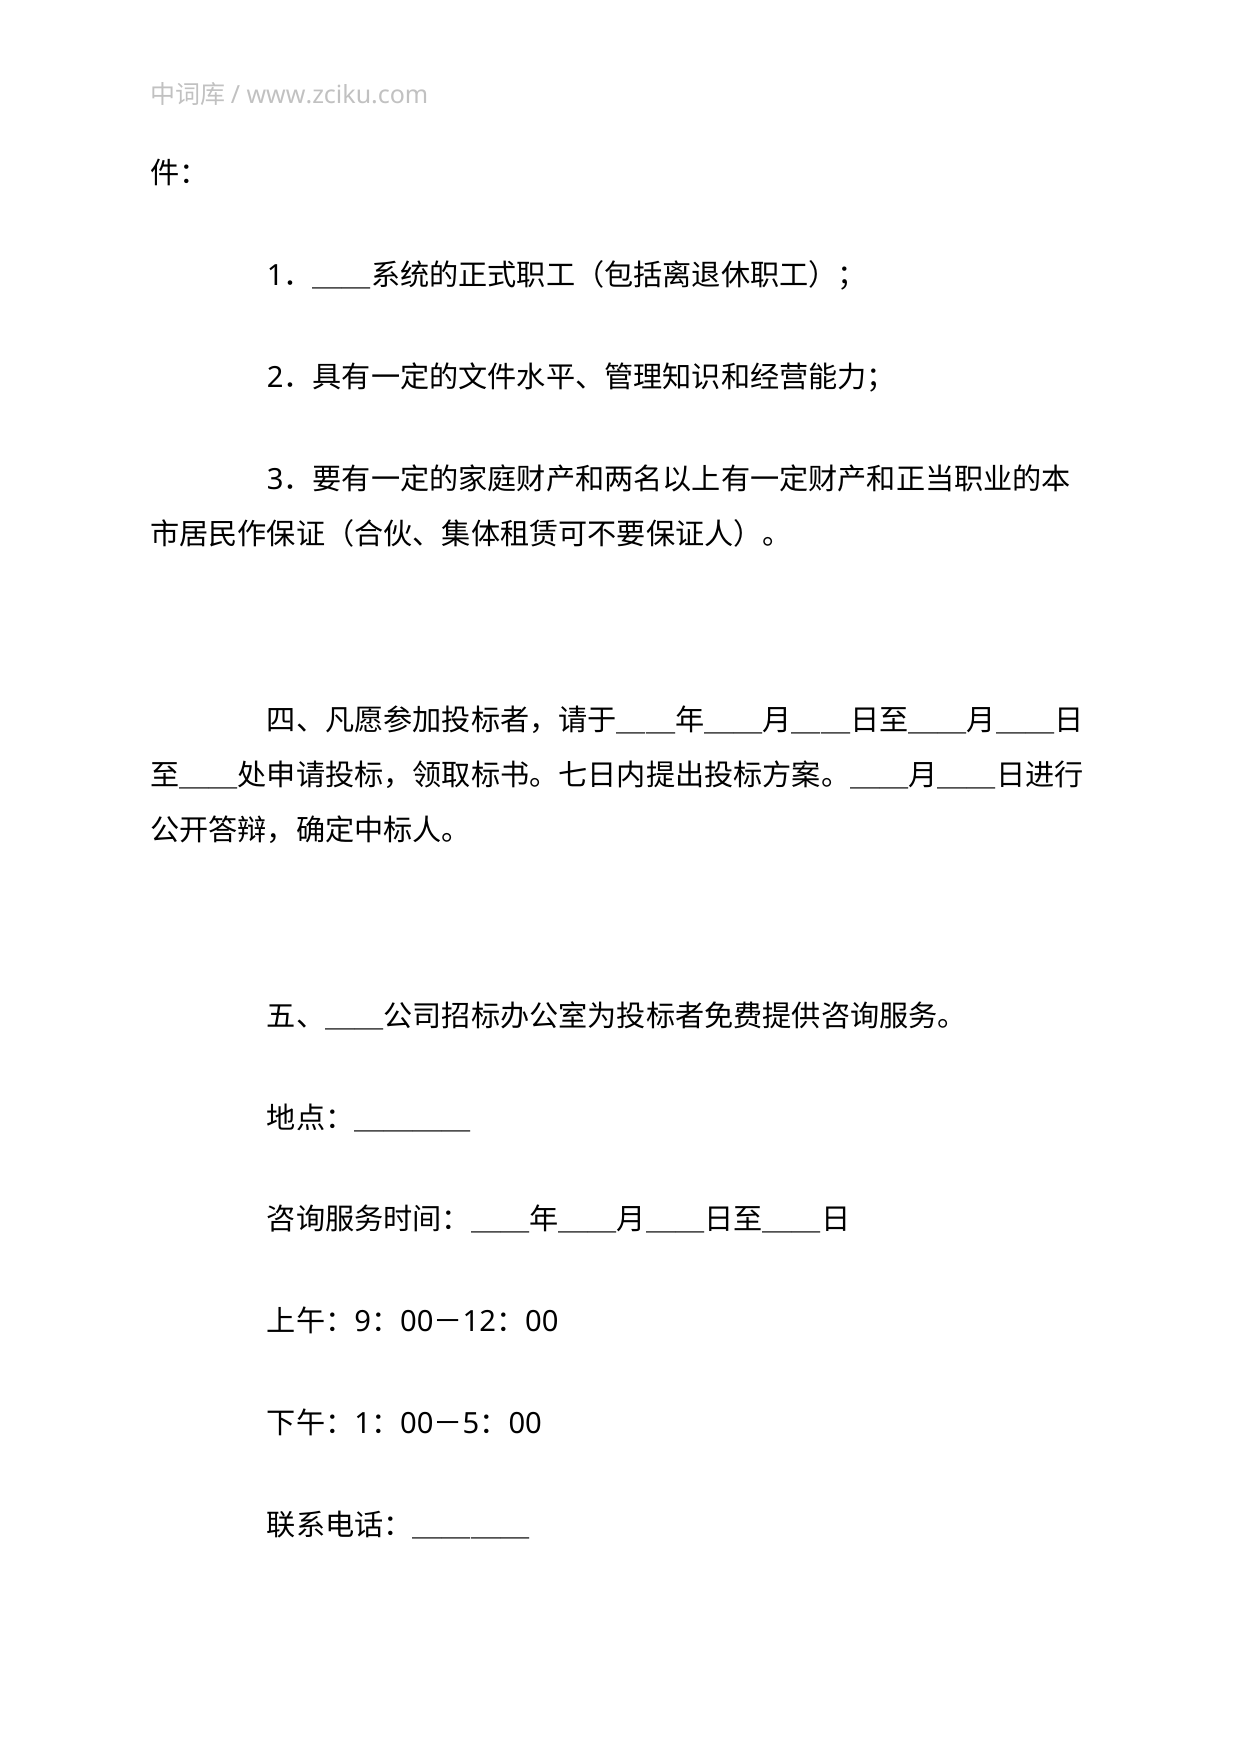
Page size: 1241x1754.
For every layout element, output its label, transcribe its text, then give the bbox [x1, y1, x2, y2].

text 1．＿＿系统的正式职工（包括离退休职工）； [150, 252, 1090, 294]
text 五、＿＿公司招标办公室为投标者免费提供咨询服务。 [150, 992, 1090, 1035]
text 联系电话：＿＿＿＿ [150, 1502, 1090, 1544]
text 下午：1：00－5：00 [150, 1400, 1090, 1442]
text 上午：9：00－12：00 [150, 1298, 1090, 1340]
text 咨询服务时间：＿＿年＿＿月＿＿日至＿＿日 [150, 1196, 1090, 1238]
text 2．具有一定的文件水平、管理知识和经营能力； [150, 354, 1090, 396]
text 3．要有一定的家庭财产和两名以上有一定财产和正当职业的本市居民作保证（合伙、集体租赁可不要保证人）。 [150, 456, 1090, 553]
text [150, 150, 1090, 192]
text 四、凡愿参加投标者，请于＿＿年＿＿月＿＿日至＿＿月＿＿日至＿＿处申请投标，领取标书。七日内提出投标方案。＿＿月＿＿日进行公开答辩，确定中标人。 [150, 697, 1090, 849]
text 地点：＿＿＿＿ [150, 1094, 1090, 1136]
